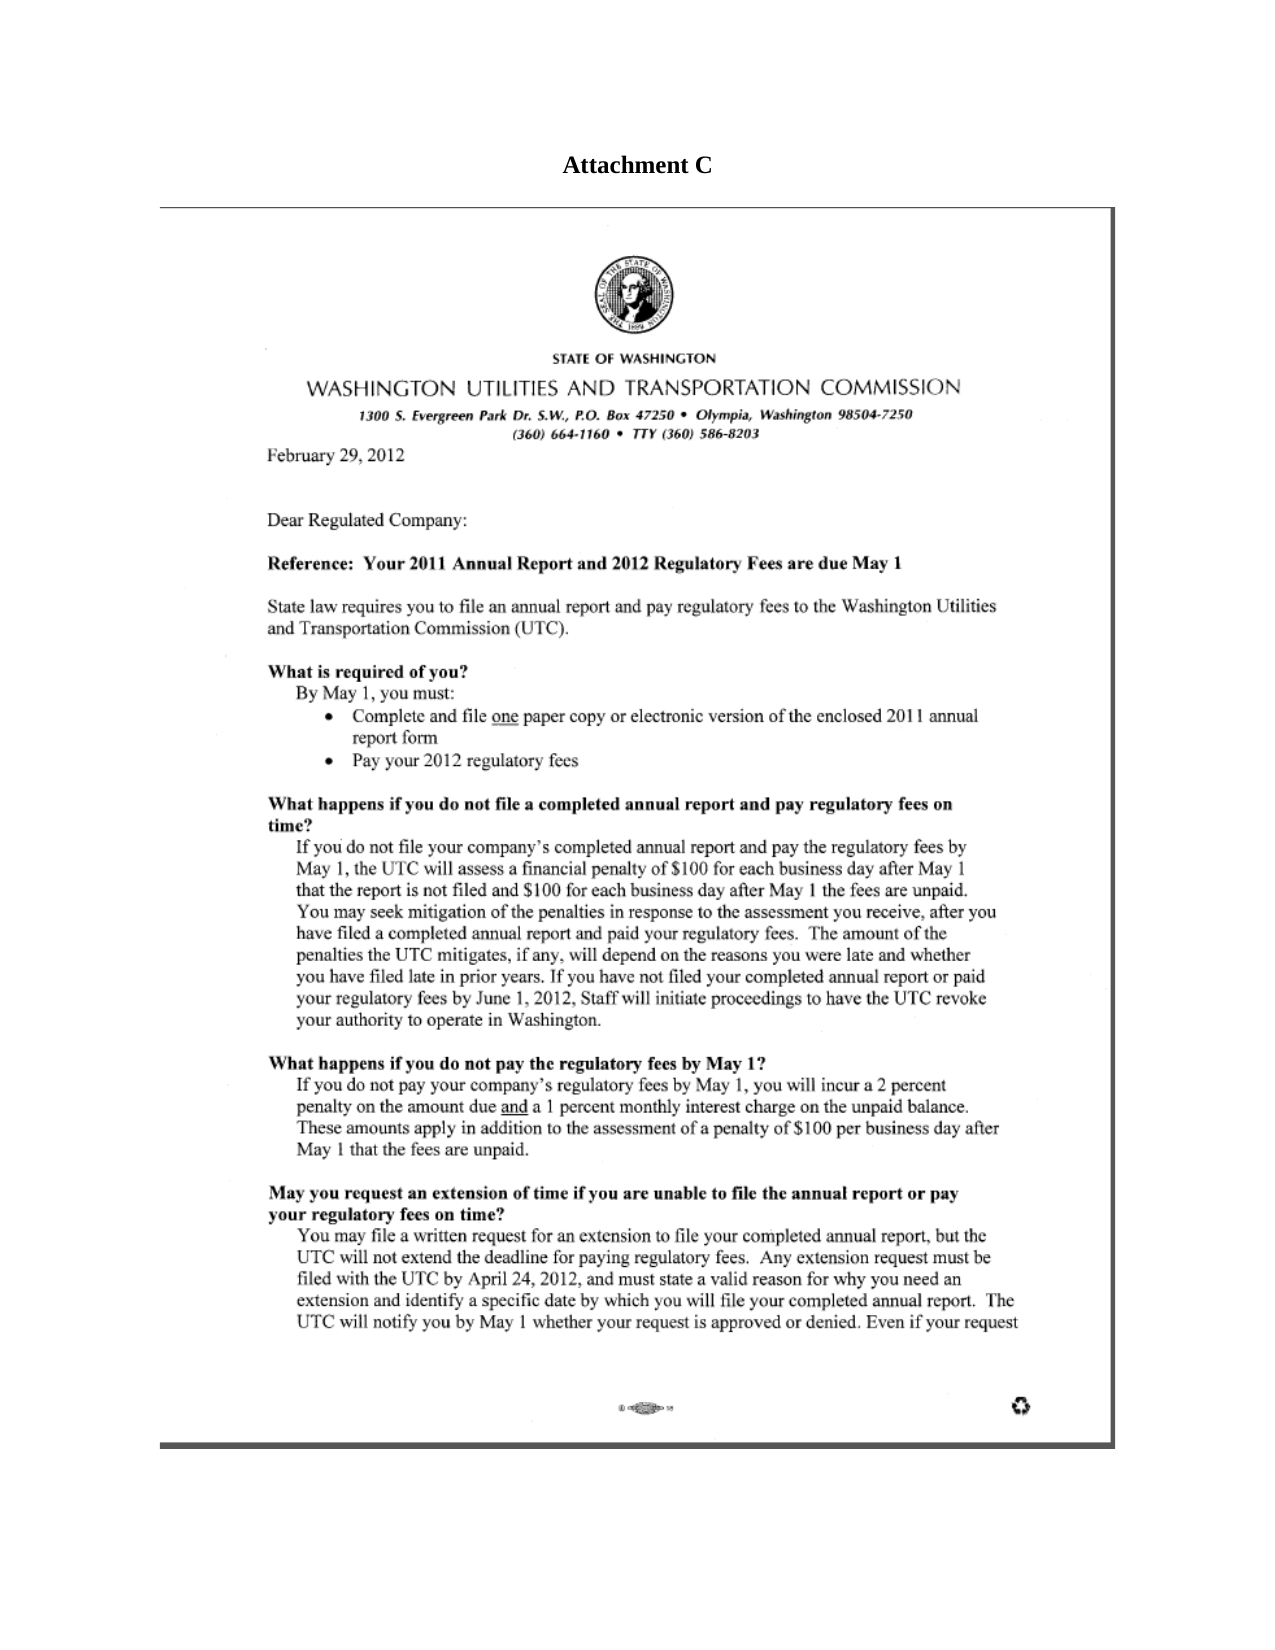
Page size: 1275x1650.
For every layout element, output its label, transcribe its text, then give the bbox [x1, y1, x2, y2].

picture [159, 207, 1116, 1449]
text Attachment C [150, 150, 1125, 179]
